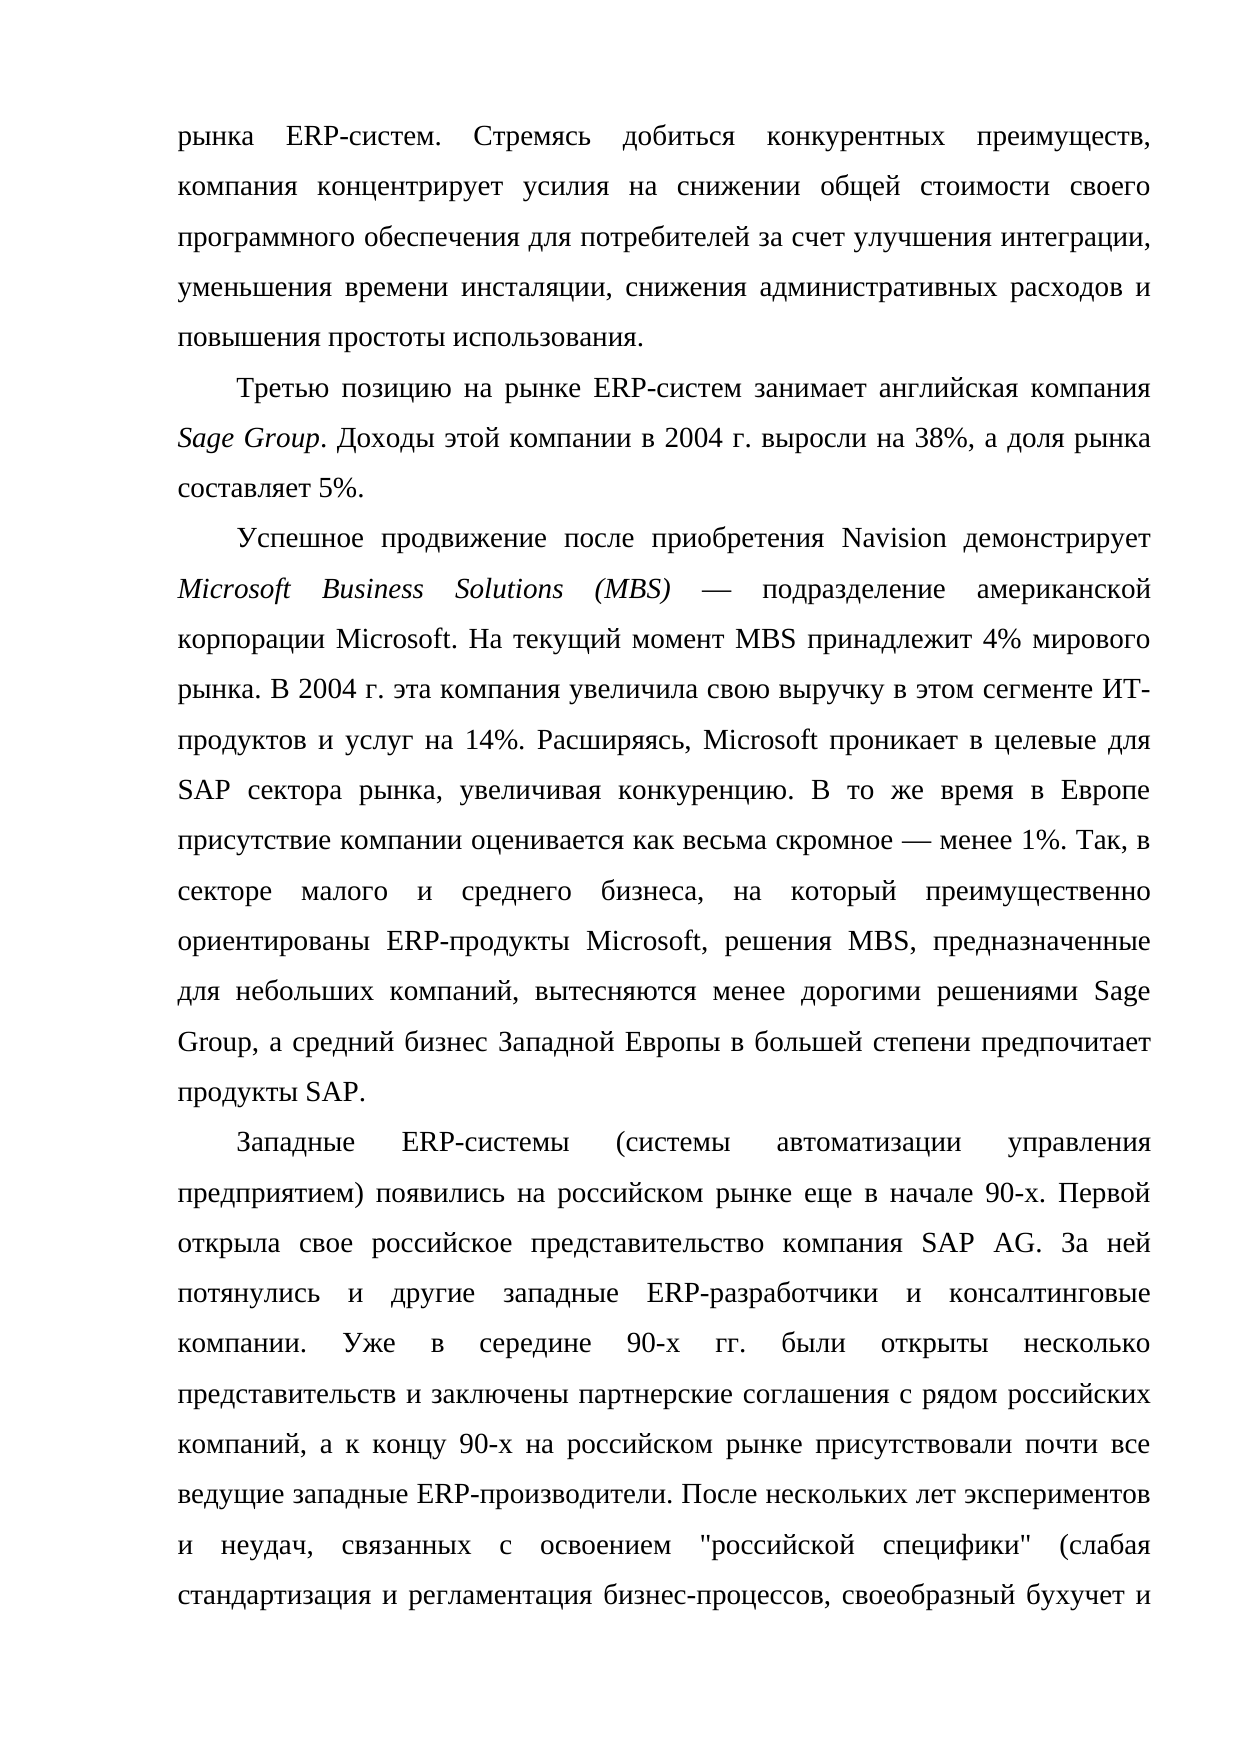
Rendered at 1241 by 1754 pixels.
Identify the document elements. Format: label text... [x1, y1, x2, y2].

text Успешное продвижение после приобретения Navision демонстрирует Microsoft Business Solutions (MBS) — подразделение американской корпорации Microsoft. На текущий момент MBS принадлежит 4% мирового рынка. В . эта компания увеличила свою выручку в этом сегменте ИТ-продуктов и услуг на 14%. Расширяясь, Microsoft проникает в целевые для SAP сектора рынка, увеличивая конкуренцию. В то же время в Европе присутствие компании оценивается как весьма скромное — менее 1%. Так, в секторе малого и среднего бизнеса, на который преимущественно ориентированы ERP-продукты Microsoft, решения MBS, предназначенные для небольших компаний, вытесняются менее дорогими решениями Sage Group, а средний бизнес Западной Европы в большей степени предпочитает продукты SAP. [177, 521, 1152, 1108]
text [177, 118, 1152, 353]
text Третью позицию на рынке ERP-систем занимает английская компания Sage Group. Доходы этой компании в . выросли на 38%, а доля рынка составляет 5%. [177, 370, 1152, 504]
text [177, 1124, 1152, 1611]
